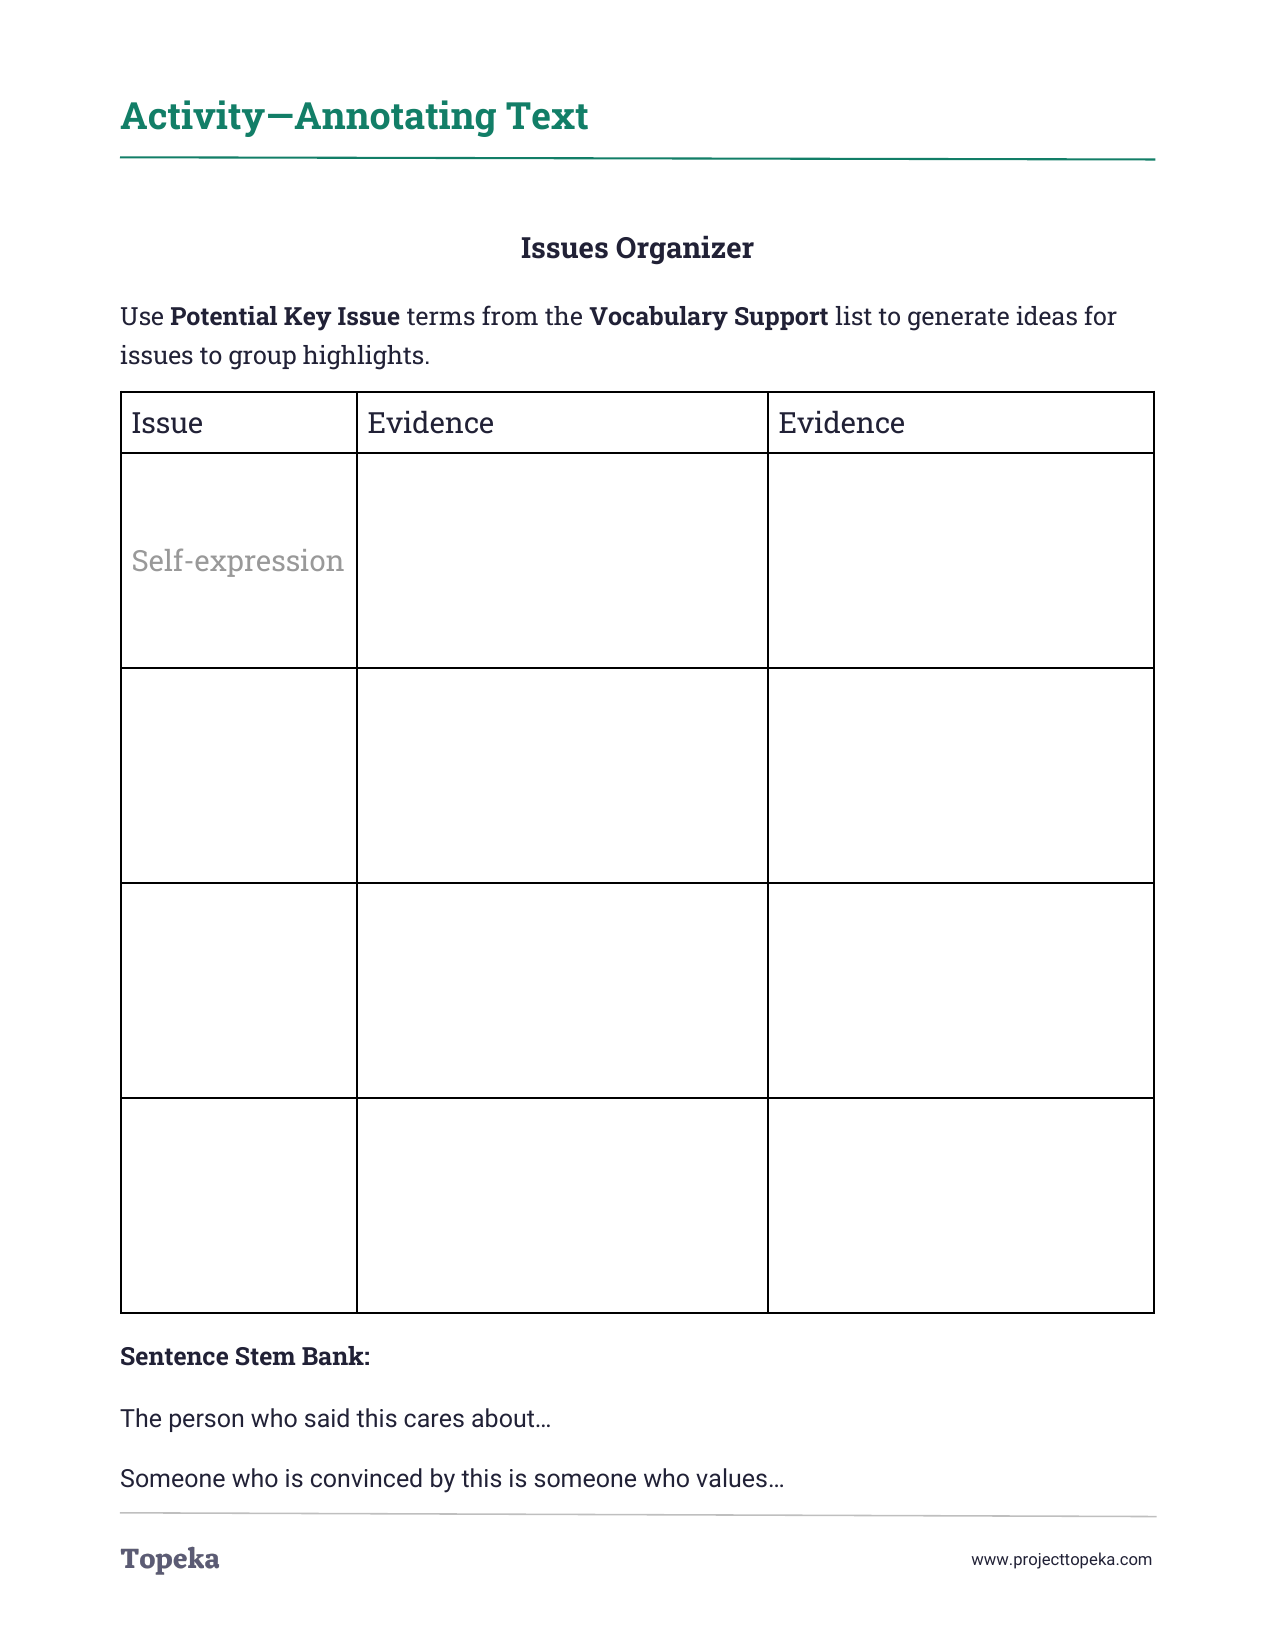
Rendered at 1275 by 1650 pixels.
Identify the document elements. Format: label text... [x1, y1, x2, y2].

table_cell [358, 1099, 767, 1312]
table_header Evidence [358, 393, 767, 452]
text Use Potential Key Issue terms from the Vocabulary Support list to generate ideas for issues to group highlights. [120, 299, 1155, 371]
table_cell [769, 1099, 1153, 1312]
text Issues Organizer [120, 228, 1155, 266]
table_cell [769, 454, 1153, 667]
table_header Evidence [769, 393, 1153, 452]
table_cell [122, 669, 356, 882]
table_cell [358, 669, 767, 882]
table_cell [122, 1099, 356, 1312]
text Sentence Stem Bank: [120, 1339, 1155, 1372]
table_cell Self-expression [122, 454, 356, 667]
table_cell [358, 884, 767, 1097]
table_cell [122, 884, 356, 1097]
table_cell [358, 454, 767, 667]
table_cell [769, 884, 1153, 1097]
text Someone who is convinced by this is someone who values… [120, 1464, 1155, 1493]
text The person who said this cares about… [120, 1404, 1155, 1433]
table_header Issue [122, 393, 356, 452]
picture [120, 1546, 220, 1575]
table_cell [769, 669, 1153, 882]
